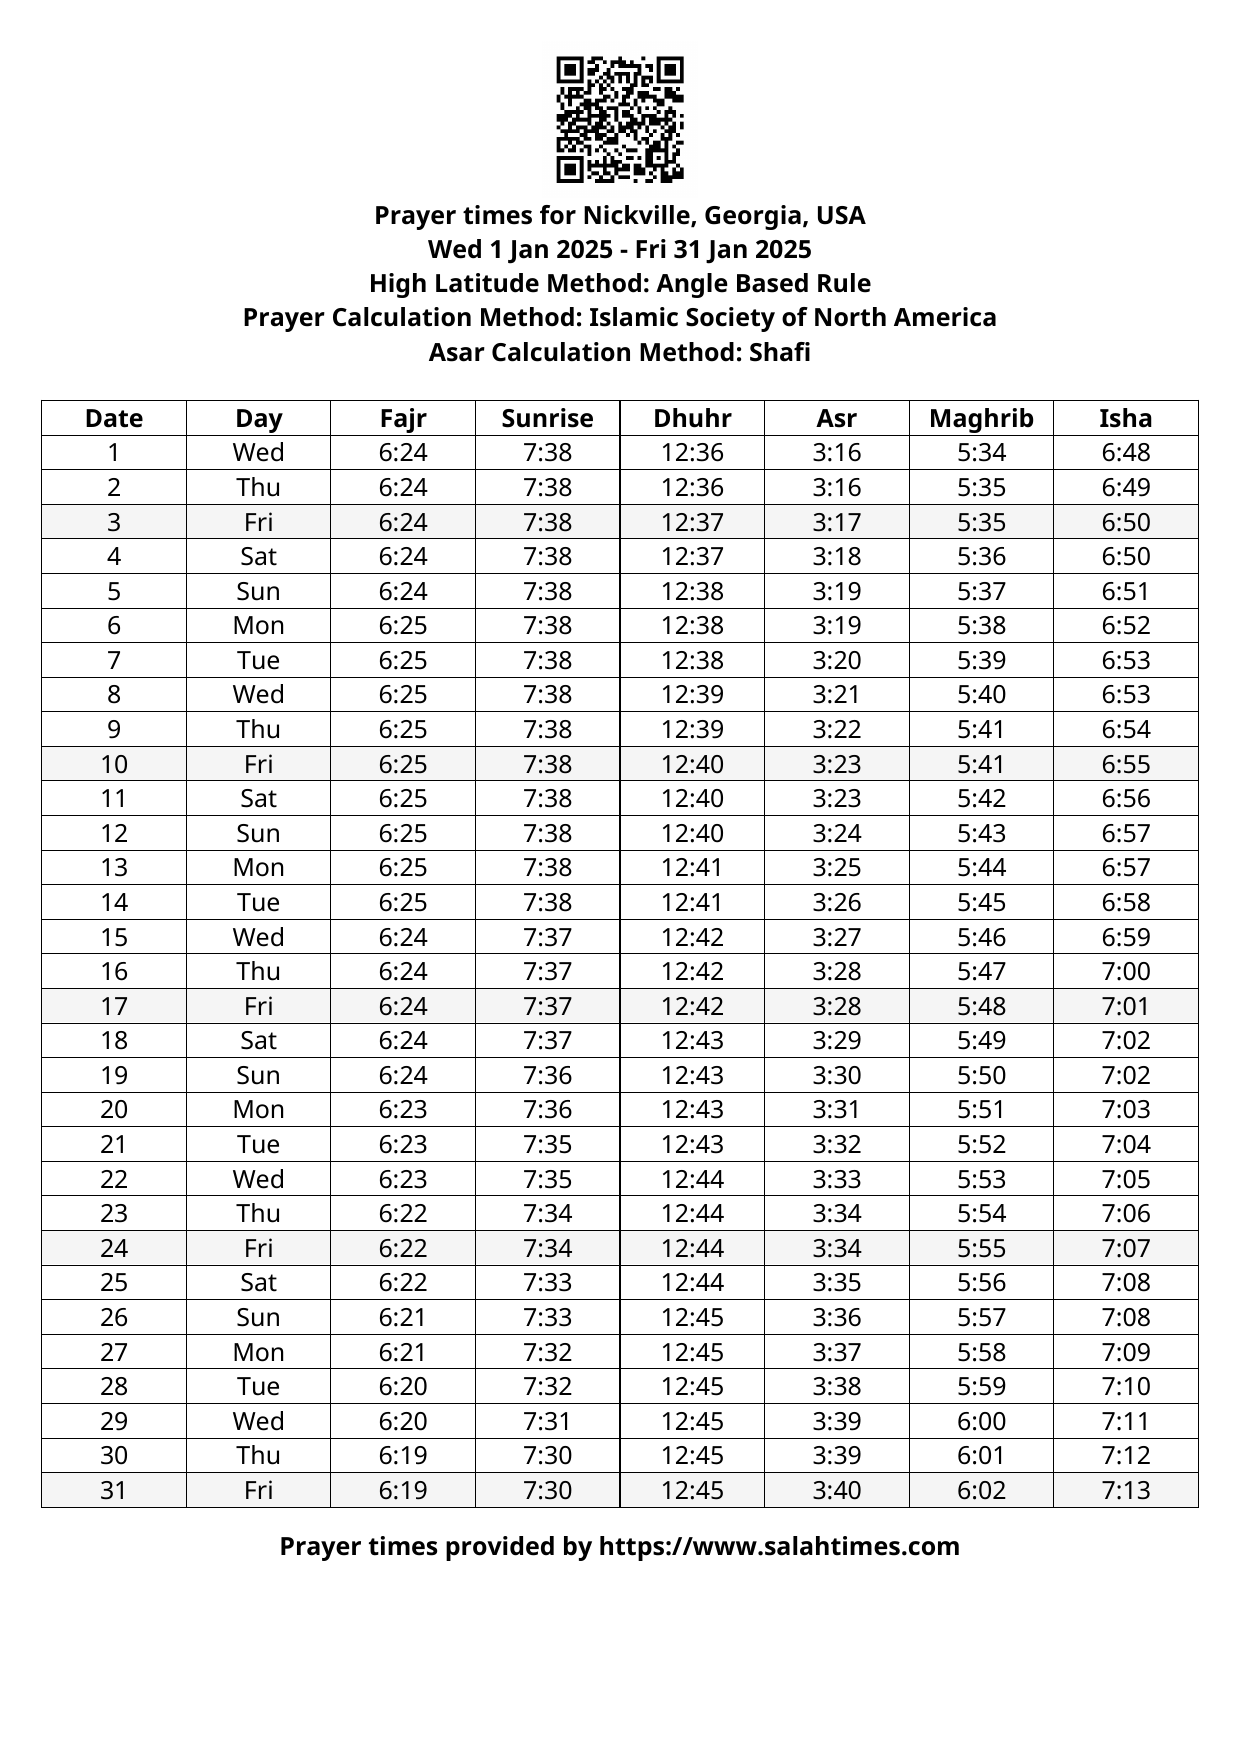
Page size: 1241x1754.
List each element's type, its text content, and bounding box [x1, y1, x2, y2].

table_cell 6:50 [1054, 505, 1198, 538]
picture [542, 41, 699, 198]
table_cell 7:38 [476, 436, 619, 469]
table_cell 3:24 [765, 816, 909, 849]
table_cell 5:55 [910, 1231, 1053, 1264]
text Wed 1 Jan 2025 - Fri 31 Jan 2025 [42, 232, 1198, 266]
table_cell 6:25 [331, 885, 475, 919]
table_cell 9 [42, 712, 186, 746]
table_cell Sat [187, 1266, 330, 1299]
table_cell 16 [42, 954, 186, 988]
table_cell 3:33 [765, 1162, 909, 1195]
table_cell 5:50 [910, 1058, 1053, 1092]
table_cell 7:37 [476, 920, 619, 953]
table_cell 7:07 [1054, 1231, 1198, 1264]
table_header Day [187, 401, 330, 434]
table_cell 7:38 [476, 643, 619, 677]
table_cell 7:38 [476, 609, 619, 642]
table_cell 7:11 [1054, 1404, 1198, 1437]
table_cell 27 [42, 1335, 186, 1368]
table_header Maghrib [910, 401, 1053, 434]
table_cell 12:40 [621, 781, 764, 815]
table_cell 7:38 [476, 574, 619, 607]
table_header Isha [1054, 401, 1198, 434]
table_cell 12:38 [621, 609, 764, 642]
table_cell 6:25 [331, 816, 475, 849]
table_cell 13 [42, 851, 186, 884]
table_cell 5:35 [910, 505, 1053, 538]
table_cell 7:32 [476, 1335, 619, 1368]
table_cell 5:43 [910, 816, 1053, 849]
table_cell 6:20 [331, 1404, 475, 1437]
table_cell 14 [42, 885, 186, 919]
table_cell 7:02 [1054, 1024, 1198, 1057]
table_cell Mon [187, 851, 330, 884]
table_cell 18 [42, 1024, 186, 1057]
table_header Date [42, 401, 186, 434]
table_cell 3 [42, 505, 186, 538]
table_cell 7:08 [1054, 1300, 1198, 1334]
table_cell 6:24 [331, 1058, 475, 1092]
table_cell 7:06 [1054, 1196, 1198, 1230]
table_cell 5:36 [910, 539, 1053, 573]
table_cell 6:24 [331, 539, 475, 573]
table_cell 3:31 [765, 1093, 909, 1126]
table_cell 3:28 [765, 954, 909, 988]
table_cell 6:57 [1054, 851, 1198, 884]
table_cell 3:40 [765, 1473, 909, 1507]
table_cell 7:13 [1054, 1473, 1198, 1507]
table_cell 3:27 [765, 920, 909, 953]
table_cell 6:23 [331, 1162, 475, 1195]
table_cell 7:31 [476, 1404, 619, 1437]
table_cell 5:53 [910, 1162, 1053, 1195]
table_cell 5:41 [910, 712, 1053, 746]
table_cell Sat [187, 539, 330, 573]
table_cell 5:35 [910, 470, 1053, 504]
table_cell Tue [187, 643, 330, 677]
table_cell Sun [187, 1300, 330, 1334]
table_cell 7:04 [1054, 1127, 1198, 1161]
table_cell Mon [187, 1093, 330, 1126]
table_cell 4 [42, 539, 186, 573]
table_cell 3:26 [765, 885, 909, 919]
table_cell 12:43 [621, 1093, 764, 1126]
table_cell 3:19 [765, 574, 909, 607]
table_cell 12:43 [621, 1058, 764, 1092]
table_cell 6:19 [331, 1439, 475, 1472]
table_cell 12:37 [621, 539, 764, 573]
table_cell Sat [187, 1024, 330, 1057]
table_cell 7:37 [476, 989, 619, 1022]
table_cell 12:42 [621, 920, 764, 953]
table_cell Fri [187, 1473, 330, 1507]
table_cell 12:45 [621, 1404, 764, 1437]
table_cell 12:44 [621, 1196, 764, 1230]
table_cell Mon [187, 1335, 330, 1368]
table_cell 21 [42, 1127, 186, 1161]
table_cell 6:01 [910, 1439, 1053, 1472]
table_cell 6:23 [331, 1127, 475, 1161]
table_cell 6:53 [1054, 678, 1198, 711]
table_cell 12:36 [621, 436, 764, 469]
table_cell Wed [187, 436, 330, 469]
table_cell 6:25 [331, 781, 475, 815]
table_cell 12:43 [621, 1127, 764, 1161]
table_cell 6:19 [331, 1473, 475, 1507]
table_cell Fri [187, 747, 330, 780]
table_cell 12:39 [621, 712, 764, 746]
table_cell 12:45 [621, 1439, 764, 1472]
table_cell Fri [187, 505, 330, 538]
table_cell 5:57 [910, 1300, 1053, 1334]
table_cell Thu [187, 470, 330, 504]
table_cell 3:20 [765, 643, 909, 677]
table_cell 7:03 [1054, 1093, 1198, 1126]
table_cell 5:59 [910, 1369, 1053, 1403]
table_cell 11 [42, 781, 186, 815]
table_cell 7:02 [1054, 1058, 1198, 1092]
table_cell 3:23 [765, 781, 909, 815]
table_cell 6:49 [1054, 470, 1198, 504]
table_cell 7:10 [1054, 1369, 1198, 1403]
table_cell 5 [42, 574, 186, 607]
text High Latitude Method: Angle Based Rule [42, 266, 1198, 300]
table_cell 3:16 [765, 470, 909, 504]
table_cell 5:47 [910, 954, 1053, 988]
table_cell 6:25 [331, 747, 475, 780]
table_cell 3:39 [765, 1439, 909, 1472]
table_cell 6:48 [1054, 436, 1198, 469]
table_cell 3:16 [765, 436, 909, 469]
table_cell 12:45 [621, 1335, 764, 1368]
table_cell 6:56 [1054, 781, 1198, 815]
table_cell 7:33 [476, 1266, 619, 1299]
table_cell Thu [187, 954, 330, 988]
table_cell 6:52 [1054, 609, 1198, 642]
table_cell 6:24 [331, 436, 475, 469]
table_cell 6:22 [331, 1266, 475, 1299]
text Prayer Calculation Method: Islamic Society of North America [42, 300, 1198, 334]
table_cell 12:38 [621, 643, 764, 677]
table_cell 5:58 [910, 1335, 1053, 1368]
table_cell 5:48 [910, 989, 1053, 1022]
table_cell 3:38 [765, 1369, 909, 1403]
table_cell 7:33 [476, 1300, 619, 1334]
table_cell 6:25 [331, 609, 475, 642]
table_cell 12:45 [621, 1369, 764, 1403]
table_cell 19 [42, 1058, 186, 1092]
table_cell 5:42 [910, 781, 1053, 815]
table_cell 6:21 [331, 1300, 475, 1334]
table_cell 3:21 [765, 678, 909, 711]
table_cell 7:38 [476, 470, 619, 504]
table_cell 17 [42, 989, 186, 1022]
table_cell 7:08 [1054, 1266, 1198, 1299]
table_cell 6:24 [331, 574, 475, 607]
table_cell 5:46 [910, 920, 1053, 953]
table_cell Sat [187, 781, 330, 815]
table_cell 3:34 [765, 1231, 909, 1264]
table_cell 7:30 [476, 1473, 619, 1507]
table_cell 7:36 [476, 1093, 619, 1126]
table_cell Tue [187, 885, 330, 919]
table_cell 3:39 [765, 1404, 909, 1437]
table_cell Fri [187, 989, 330, 1022]
table_cell 6:24 [331, 989, 475, 1022]
table_cell 6:22 [331, 1196, 475, 1230]
table_header Asr [765, 401, 909, 434]
table_cell 7:38 [476, 885, 619, 919]
table_cell 3:19 [765, 609, 909, 642]
table_cell 12:44 [621, 1266, 764, 1299]
table_cell 6:25 [331, 678, 475, 711]
table_cell 28 [42, 1369, 186, 1403]
table_cell 6:59 [1054, 920, 1198, 953]
table_cell 22 [42, 1162, 186, 1195]
table_cell 7:38 [476, 505, 619, 538]
table_cell 6:24 [331, 920, 475, 953]
table_cell Thu [187, 1196, 330, 1230]
table_cell 7:34 [476, 1196, 619, 1230]
table_cell 5:51 [910, 1093, 1053, 1126]
table_cell 3:30 [765, 1058, 909, 1092]
table_cell Wed [187, 1162, 330, 1195]
table_cell 12:39 [621, 678, 764, 711]
table_cell 5:54 [910, 1196, 1053, 1230]
table_cell 6:54 [1054, 712, 1198, 746]
table_cell 3:17 [765, 505, 909, 538]
table_cell 7:37 [476, 954, 619, 988]
table_cell 7 [42, 643, 186, 677]
table_cell 30 [42, 1439, 186, 1472]
table_cell 15 [42, 920, 186, 953]
table_cell 6:02 [910, 1473, 1053, 1507]
table_cell 6:24 [331, 1024, 475, 1057]
table_cell 6:23 [331, 1093, 475, 1126]
table_cell 7:35 [476, 1162, 619, 1195]
table_cell 3:37 [765, 1335, 909, 1368]
table_cell Sun [187, 574, 330, 607]
table_cell 6:25 [331, 643, 475, 677]
table_cell Sun [187, 1058, 330, 1092]
text Prayer times provided by https://www.salahtimes.com [42, 1528, 1198, 1563]
table_cell 3:22 [765, 712, 909, 746]
table_cell 3:18 [765, 539, 909, 573]
table_cell 5:40 [910, 678, 1053, 711]
table_cell 6 [42, 609, 186, 642]
table_cell 6:22 [331, 1231, 475, 1264]
table_cell 7:05 [1054, 1162, 1198, 1195]
table_cell 6:21 [331, 1335, 475, 1368]
table_cell 12 [42, 816, 186, 849]
table_cell 8 [42, 678, 186, 711]
table_cell 3:34 [765, 1196, 909, 1230]
table_cell 7:38 [476, 851, 619, 884]
table_cell 31 [42, 1473, 186, 1507]
table_cell 6:58 [1054, 885, 1198, 919]
table_cell 5:41 [910, 747, 1053, 780]
table_cell Mon [187, 609, 330, 642]
table_cell 3:29 [765, 1024, 909, 1057]
table_cell 3:35 [765, 1266, 909, 1299]
table_cell 6:50 [1054, 539, 1198, 573]
table_cell Wed [187, 678, 330, 711]
table_cell 6:25 [331, 851, 475, 884]
table_cell 7:32 [476, 1369, 619, 1403]
table_cell 12:41 [621, 851, 764, 884]
table_cell 7:35 [476, 1127, 619, 1161]
table_cell 6:57 [1054, 816, 1198, 849]
table_cell 3:28 [765, 989, 909, 1022]
table_cell 3:36 [765, 1300, 909, 1334]
table_cell 7:38 [476, 712, 619, 746]
table_cell 7:00 [1054, 954, 1198, 988]
table_cell 23 [42, 1196, 186, 1230]
table_cell Tue [187, 1369, 330, 1403]
table_cell 7:38 [476, 747, 619, 780]
table_cell 7:38 [476, 678, 619, 711]
table_cell 2 [42, 470, 186, 504]
table_cell Wed [187, 920, 330, 953]
table_cell 3:25 [765, 851, 909, 884]
table_cell 6:24 [331, 954, 475, 988]
text Asar Calculation Method: Shafi [42, 334, 1198, 368]
table_header Sunrise [476, 401, 619, 434]
table_cell 12:42 [621, 989, 764, 1022]
table_cell 3:23 [765, 747, 909, 780]
table_cell 7:34 [476, 1231, 619, 1264]
table_cell 12:40 [621, 747, 764, 780]
table_header Fajr [331, 401, 475, 434]
table_cell 6:24 [331, 470, 475, 504]
table_cell 7:36 [476, 1058, 619, 1092]
table_cell 6:55 [1054, 747, 1198, 780]
table_cell 12:44 [621, 1231, 764, 1264]
table_cell 7:30 [476, 1439, 619, 1472]
table_cell 24 [42, 1231, 186, 1264]
table_cell 7:37 [476, 1024, 619, 1057]
table_cell 5:52 [910, 1127, 1053, 1161]
table_cell 6:00 [910, 1404, 1053, 1437]
table_cell Thu [187, 712, 330, 746]
table_cell 5:34 [910, 436, 1053, 469]
table_cell 1 [42, 436, 186, 469]
table_cell 12:41 [621, 885, 764, 919]
table_cell Sun [187, 816, 330, 849]
table_cell Tue [187, 1127, 330, 1161]
table_cell 5:44 [910, 851, 1053, 884]
table_cell 7:01 [1054, 989, 1198, 1022]
table_cell Fri [187, 1231, 330, 1264]
table_cell 7:38 [476, 816, 619, 849]
table_cell 5:49 [910, 1024, 1053, 1057]
table_cell 5:38 [910, 609, 1053, 642]
table_cell 5:39 [910, 643, 1053, 677]
table_cell 7:09 [1054, 1335, 1198, 1368]
table_cell 5:56 [910, 1266, 1053, 1299]
table_cell 12:37 [621, 505, 764, 538]
table_cell Thu [187, 1439, 330, 1472]
table_cell 12:43 [621, 1024, 764, 1057]
table_cell 29 [42, 1404, 186, 1437]
table_cell 12:44 [621, 1162, 764, 1195]
table_cell 7:38 [476, 539, 619, 573]
table_cell 26 [42, 1300, 186, 1334]
table_cell 7:38 [476, 781, 619, 815]
table_cell 12:45 [621, 1473, 764, 1507]
table_cell 6:24 [331, 505, 475, 538]
table_header Dhuhr [621, 401, 764, 434]
table_cell 12:42 [621, 954, 764, 988]
table_cell 12:36 [621, 470, 764, 504]
table_cell 25 [42, 1266, 186, 1299]
table_cell 6:25 [331, 712, 475, 746]
table_cell 10 [42, 747, 186, 780]
table_cell 3:32 [765, 1127, 909, 1161]
table_cell 5:37 [910, 574, 1053, 607]
table_cell 12:45 [621, 1300, 764, 1334]
table_cell 7:12 [1054, 1439, 1198, 1472]
table_cell Wed [187, 1404, 330, 1437]
table_cell 20 [42, 1093, 186, 1126]
table_cell 6:53 [1054, 643, 1198, 677]
table_cell 6:51 [1054, 574, 1198, 607]
text Prayer times for Nickville, Georgia, USA [42, 198, 1198, 232]
table_cell 6:20 [331, 1369, 475, 1403]
table_cell 12:40 [621, 816, 764, 849]
table_cell 5:45 [910, 885, 1053, 919]
table_cell 12:38 [621, 574, 764, 607]
